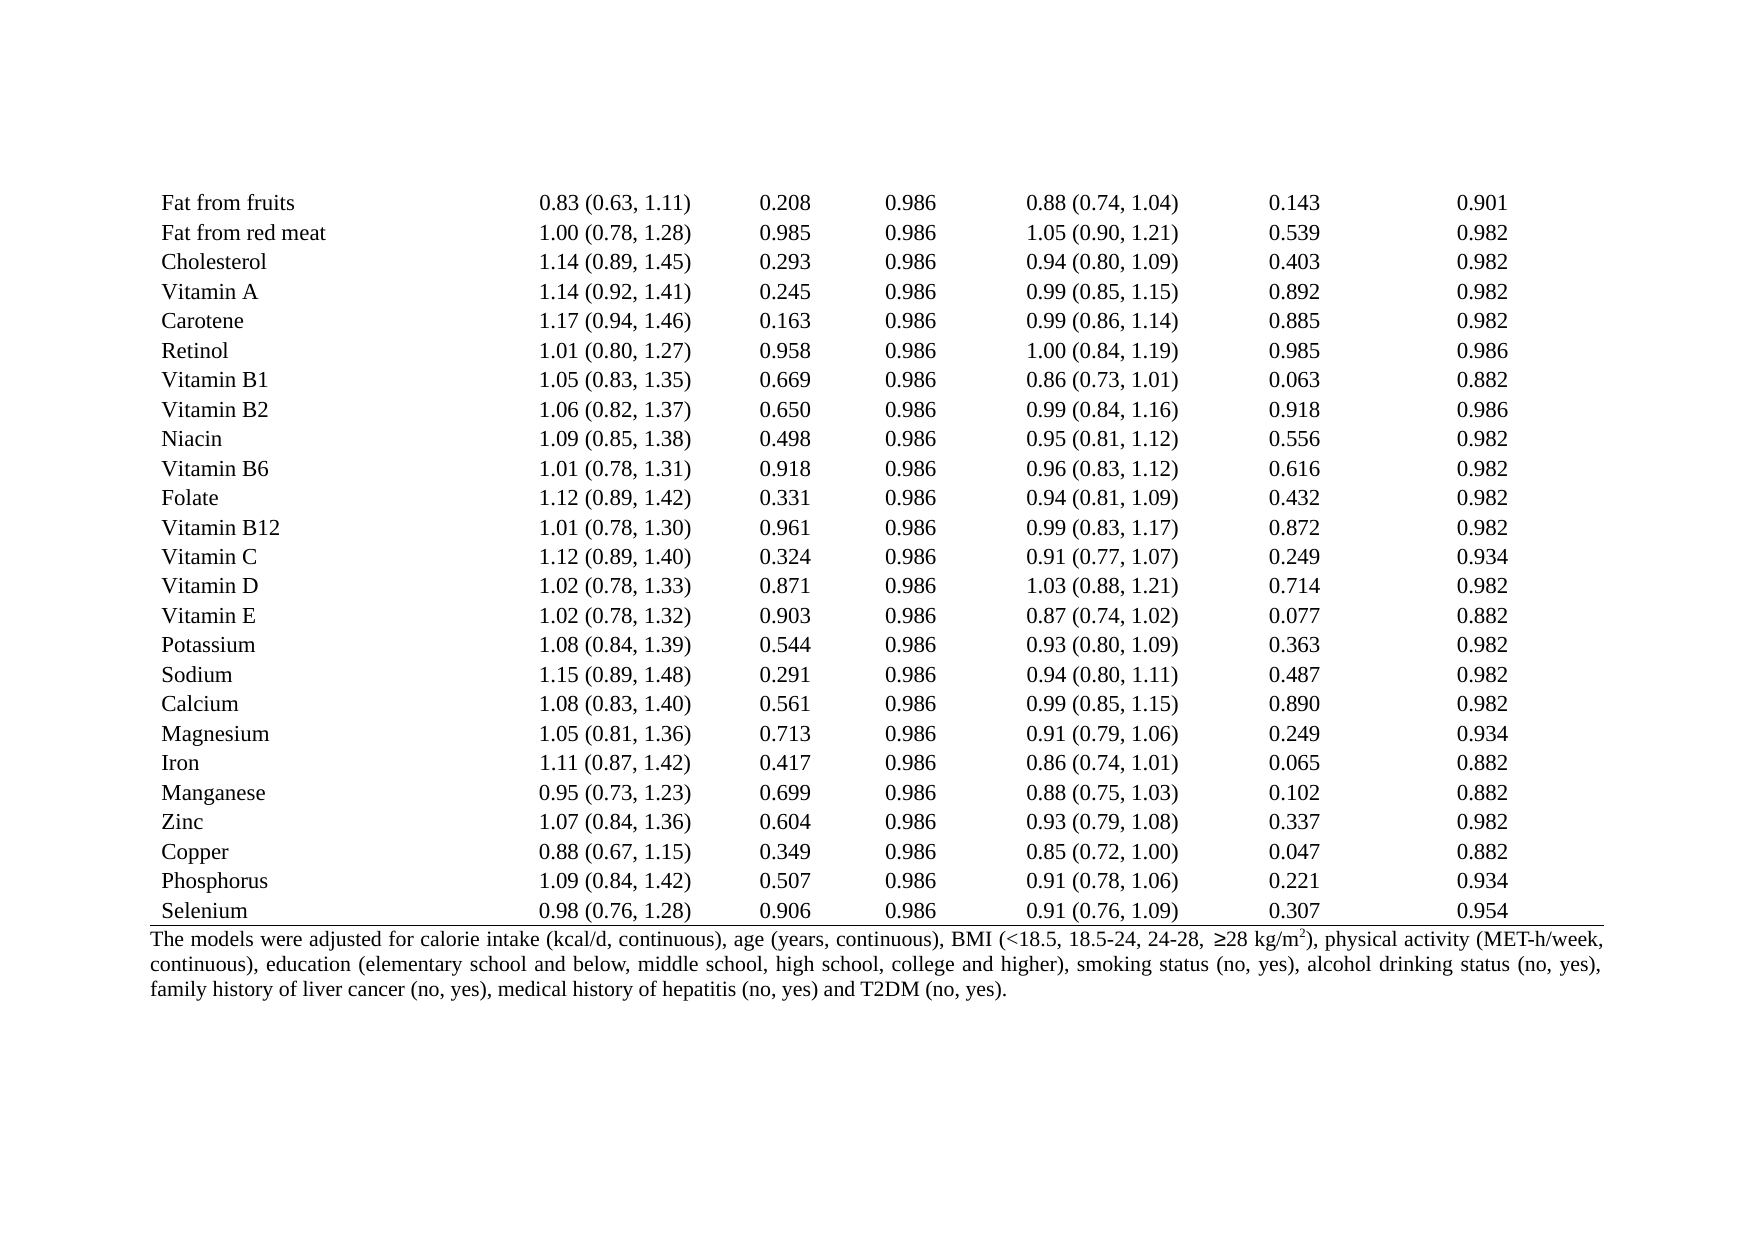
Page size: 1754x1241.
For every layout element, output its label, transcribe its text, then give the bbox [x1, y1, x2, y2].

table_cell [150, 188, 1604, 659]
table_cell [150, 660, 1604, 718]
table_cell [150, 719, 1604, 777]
text The models were adjusted for calorie intake (kcal/d, continuous), age (years, continuous), BMI (<18.5, 18.5-24, 24-28, ≥28 kg/m2), physical activity (MET-h/week, continuous), education (elementary school and below, middle school, high school, college and higher), smoking status (no, yes), alcohol drinking status (no, yes), family history of liver cancer (no, yes), medical history of hepatitis (no, yes) and T2DM (no, yes). [150, 926, 1604, 1002]
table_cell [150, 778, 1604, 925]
